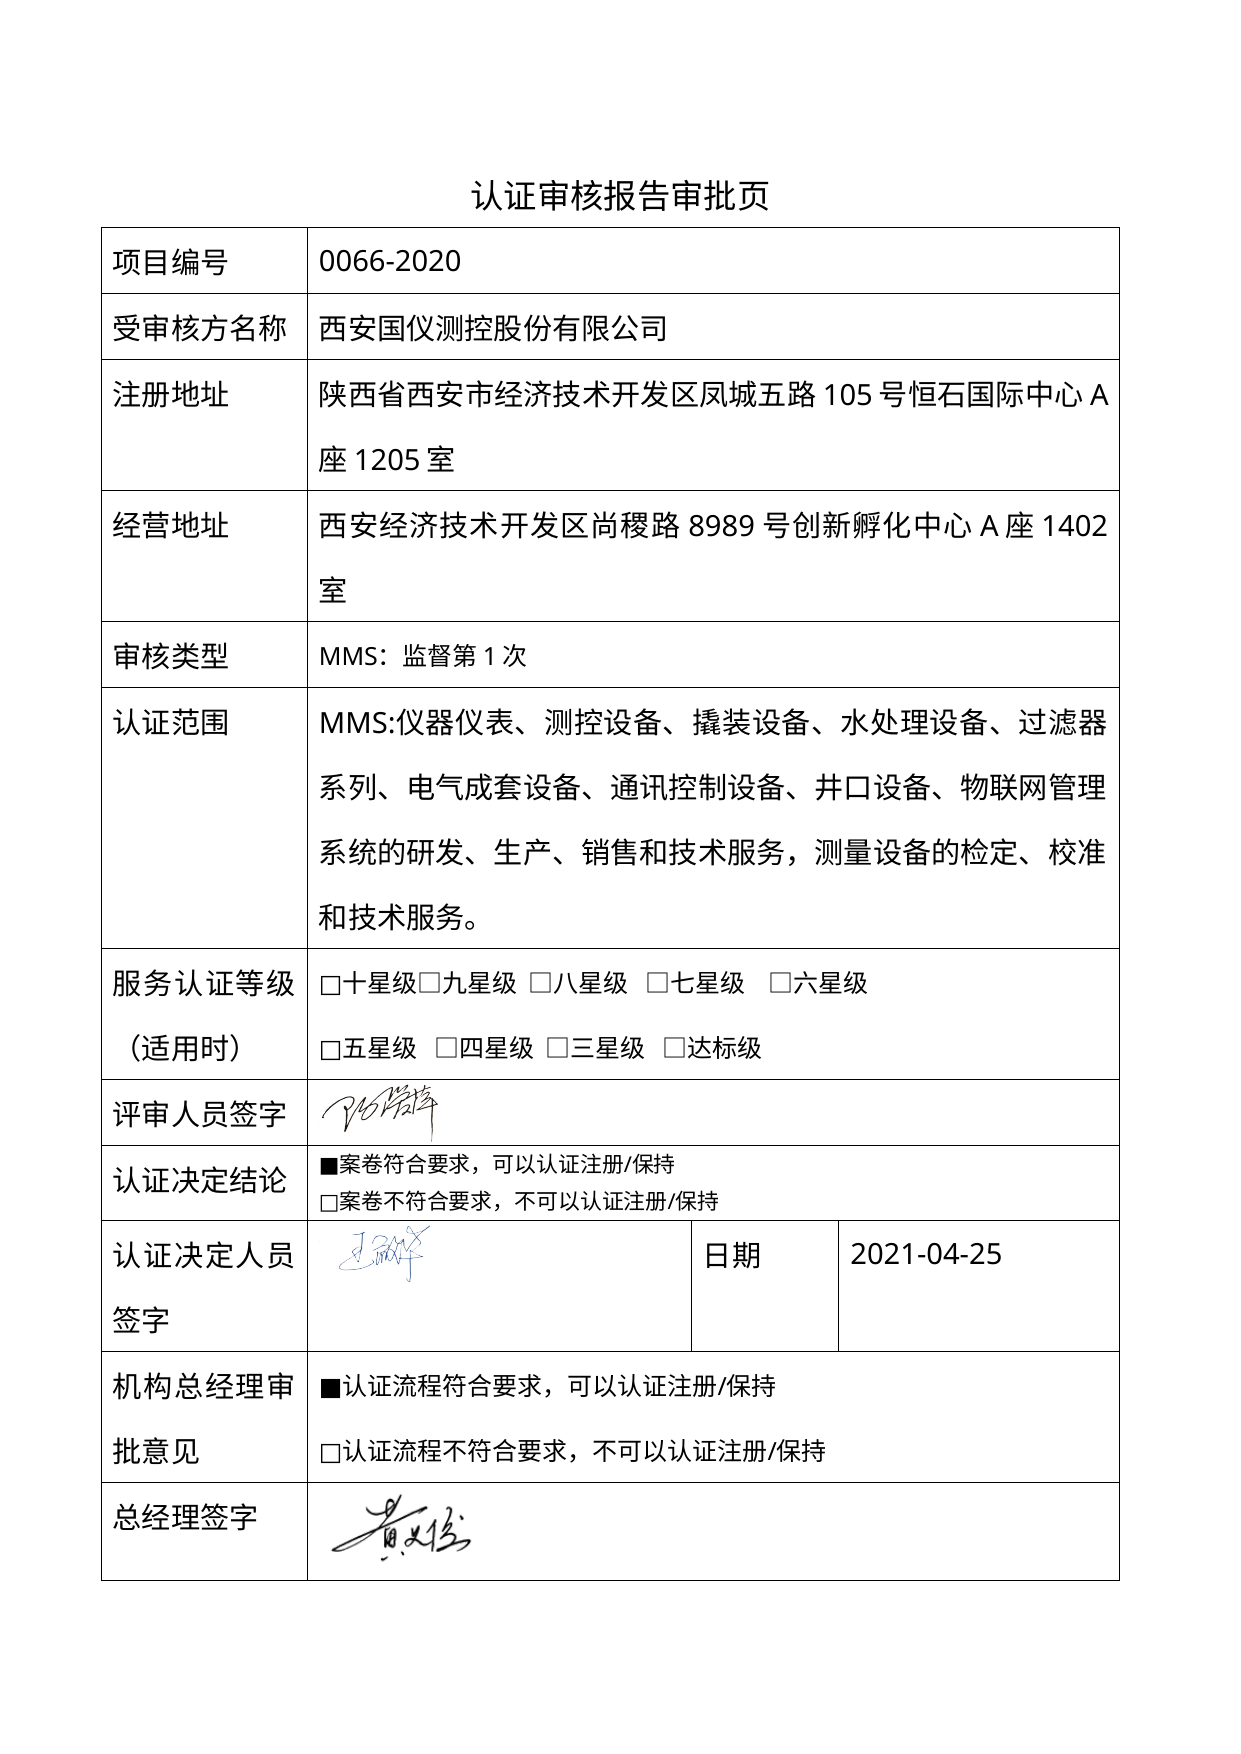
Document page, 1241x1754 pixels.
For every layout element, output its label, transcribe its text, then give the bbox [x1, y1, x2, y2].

table_cell [308, 1483, 1119, 1580]
table_cell MMS：监督第1次 [308, 622, 1119, 687]
table_cell 服务认证等级（适用时） [102, 949, 307, 1079]
text 认证审核报告审批页 [112, 162, 1128, 227]
table_cell 陕西省西安市经济技术开发区凤城五路105号恒石国际中心A座1205室 [308, 360, 1119, 490]
table_cell [308, 1080, 1119, 1145]
table_cell 西安国仪测控股份有限公司 [308, 294, 1119, 359]
table_cell 日期 [692, 1221, 838, 1351]
table_header 项目编号 [102, 228, 307, 293]
table_cell ■认证流程符合要求，可以认证注册/保持 □认证流程不符合要求，不可以认证注册/保持 [308, 1352, 1119, 1482]
table_cell 2021-04-25 [839, 1221, 1119, 1351]
table_cell 总经理签字 [102, 1483, 307, 1580]
picture [318, 1080, 444, 1143]
table_cell 注册地址 [102, 360, 307, 490]
table_cell 机构总经理审批意见 [102, 1352, 307, 1482]
table_cell 经营地址 [102, 491, 307, 621]
picture [318, 1220, 444, 1284]
table_cell □十星级□九星级 □八星级 □七星级 □六星级 □五星级 □四星级 □三星级 □达标级 [308, 949, 1119, 1079]
table_cell MMS:仪器仪表、测控设备、撬装设备、水处理设备、过滤器系列、电气成套设备、通讯控制设备、井口设备、物联网管理系统的研发、生产、销售和技术服务，测量设备的检定、校准和技术服务。 [308, 688, 1119, 948]
table_cell 认证决定结论 [102, 1146, 307, 1220]
table_header 0066-2020 [308, 228, 1119, 293]
table_cell [308, 1221, 691, 1351]
table_cell 认证决定人员签字 [102, 1221, 307, 1351]
picture [318, 1482, 488, 1572]
table_cell 西安经济技术开发区尚稷路8989号创新孵化中心A座1402室 [308, 491, 1119, 621]
table_cell 评审人员签字 [102, 1080, 307, 1145]
table_cell 受审核方名称 [102, 294, 307, 359]
table_cell 认证范围 [102, 688, 307, 948]
table_cell ■案卷符合要求，可以认证注册/保持 □案卷不符合要求，不可以认证注册/保持 [308, 1146, 1119, 1220]
table_cell 审核类型 [102, 622, 307, 687]
